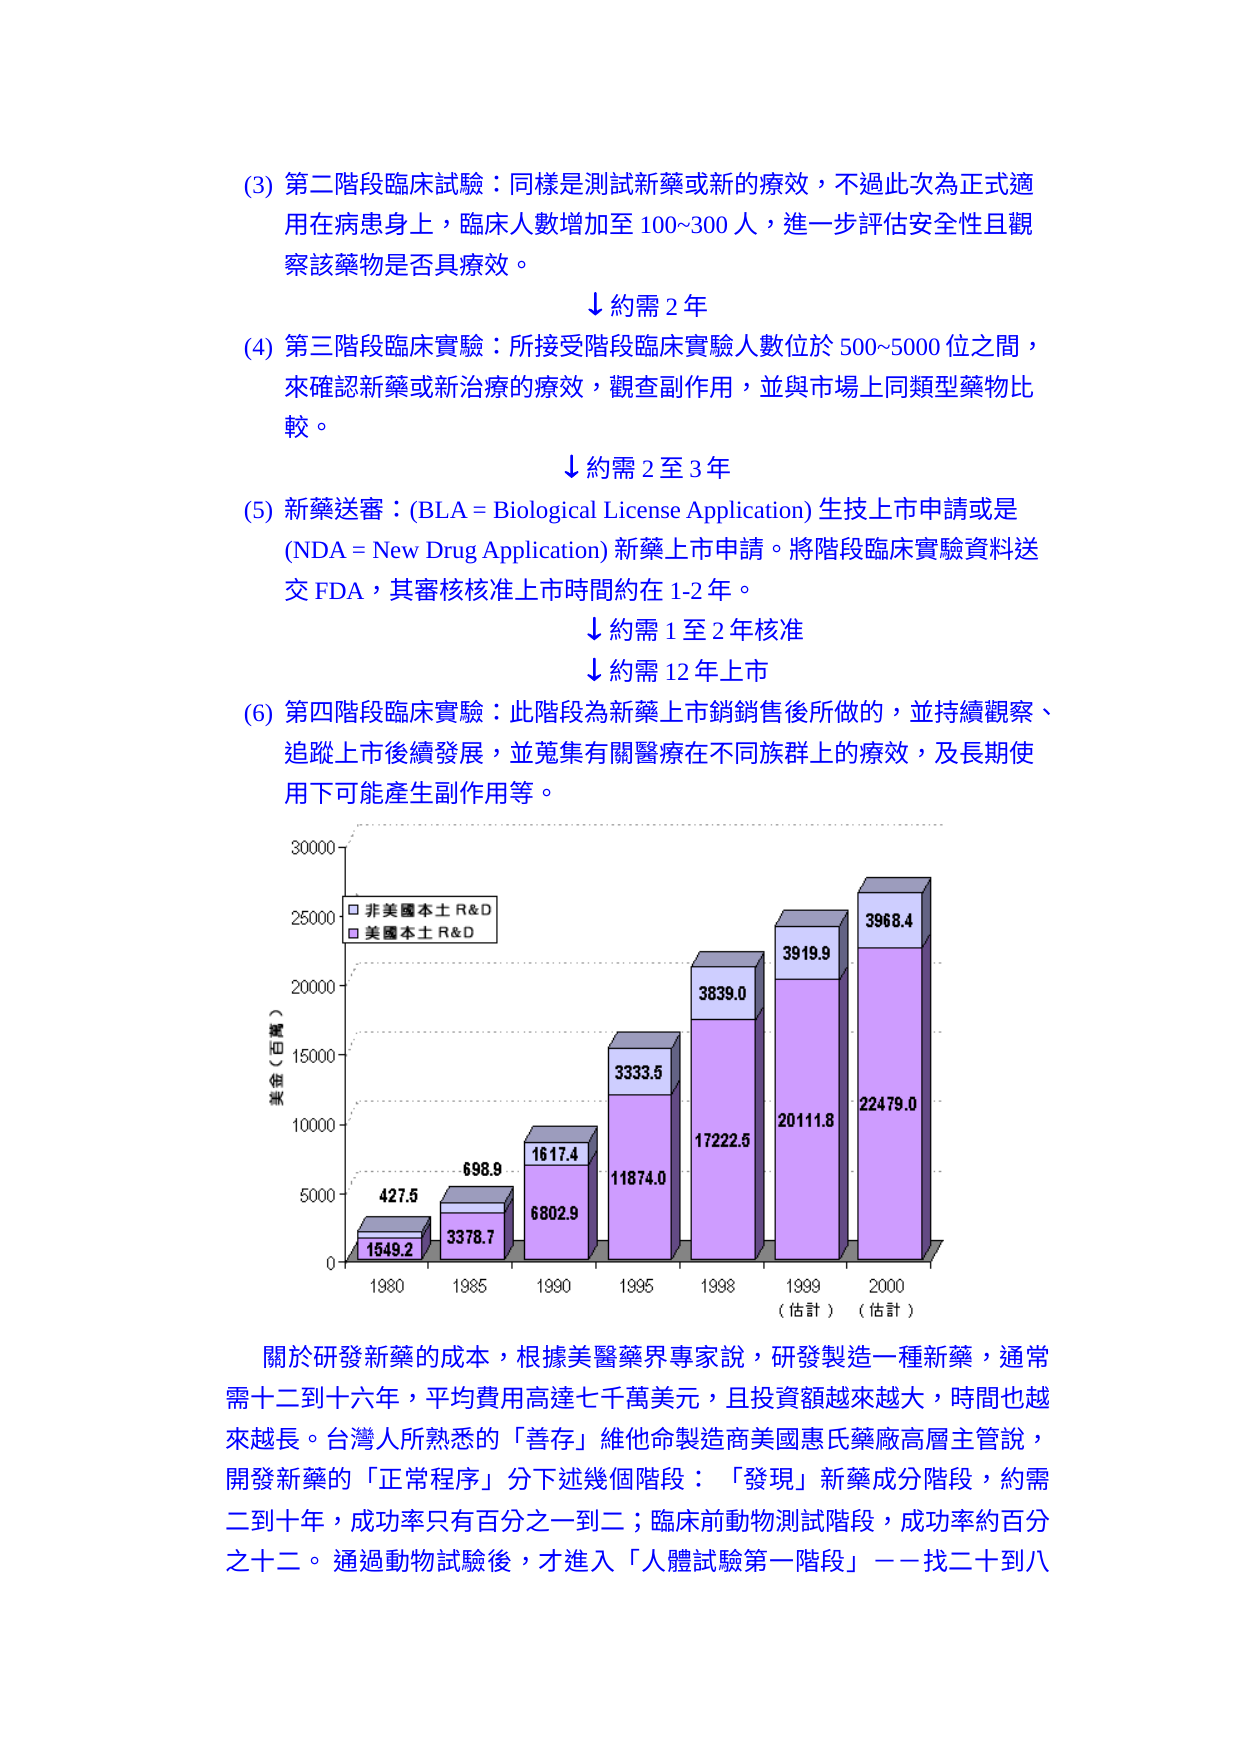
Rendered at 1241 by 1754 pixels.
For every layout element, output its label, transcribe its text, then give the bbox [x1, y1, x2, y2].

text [225, 1337, 1053, 1578]
list 新藥送審：(BLA = Biological License Application) 生技上市申請或是(NDA = New Drug Application) 新藥上市申請。將階段臨床實驗資料送交FDA，其審核核准上市時間約在1-2年。 [244, 489, 1053, 607]
picture [262, 814, 964, 1333]
text 約需2至3年 [244, 448, 1053, 485]
text 約需1至2年核准 [544, 611, 1053, 647]
list 第三階段臨床實驗：所接受階段臨床實驗人數位於500~5000位之間，來確認新藥或新治療的療效，觀查副作用，並與市場上同類型藥物比較。 [244, 327, 1053, 444]
list 第二階段臨床試驗：同樣是測試新藥或新的療效，不過此次為正式適用在病患身上，臨床人數增加至100~300人，進一步評估安全性且觀察該藥物是否具療效。 [244, 164, 1053, 282]
text 約需2年 [244, 286, 1053, 322]
list 第四階段臨床實驗：此階段為新藥上市銷銷售後所做的，並持續觀察、追蹤上市後續發展，並蒐集有關醫療在不同族群上的療效，及長期使用下可能產生副作用等。 [244, 692, 1053, 810]
text 約需12年上市 [544, 652, 1053, 688]
